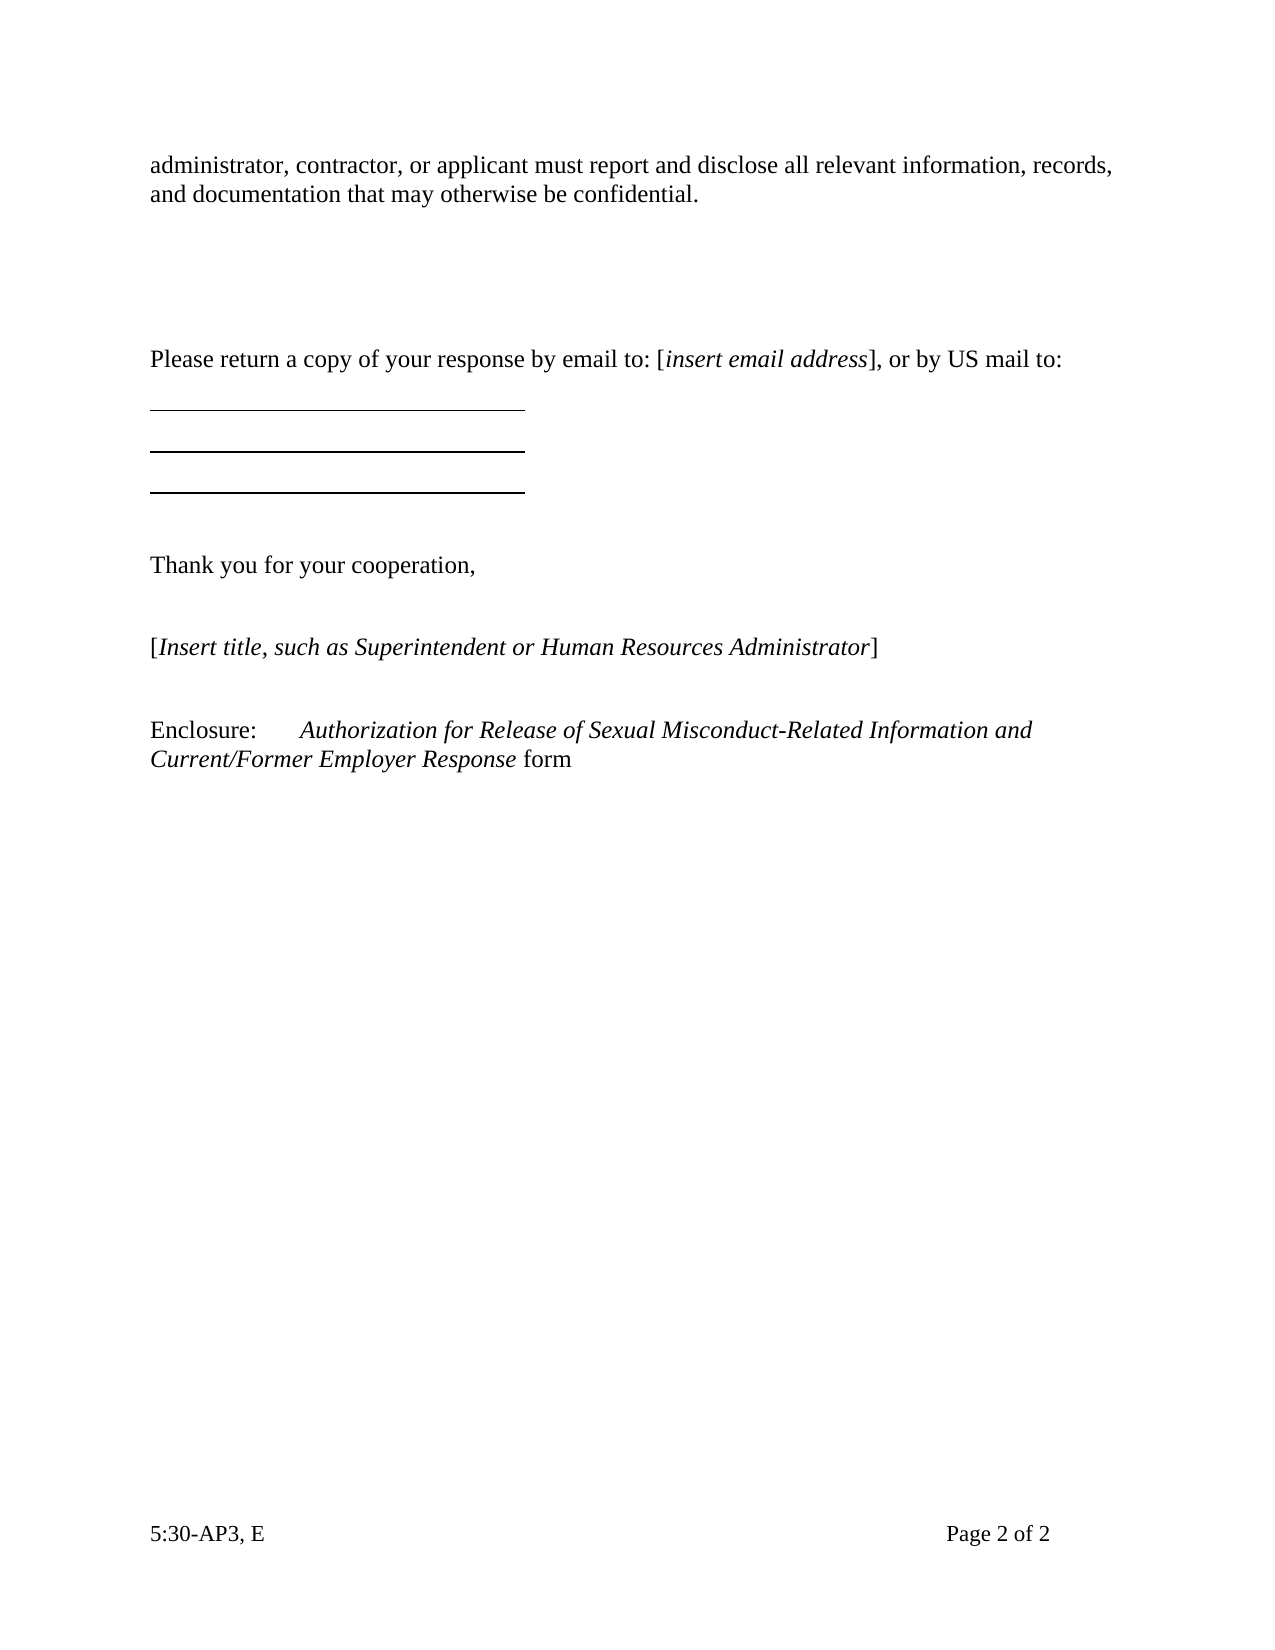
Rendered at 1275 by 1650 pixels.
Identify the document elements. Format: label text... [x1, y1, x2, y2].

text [150, 150, 1125, 207]
text [Insert title, such as Superintendent or Human Resources Administrator] [150, 632, 1125, 661]
text Thank you for your cooperation, [150, 550, 1125, 579]
text Please return a copy of your response by email to: [insert email address], or by US mail to: [150, 344, 1125, 372]
text Enclosure: Authorization for Release of Sexual Misconduct-Related Information and Current/Former Employer Response form [150, 715, 1125, 772]
